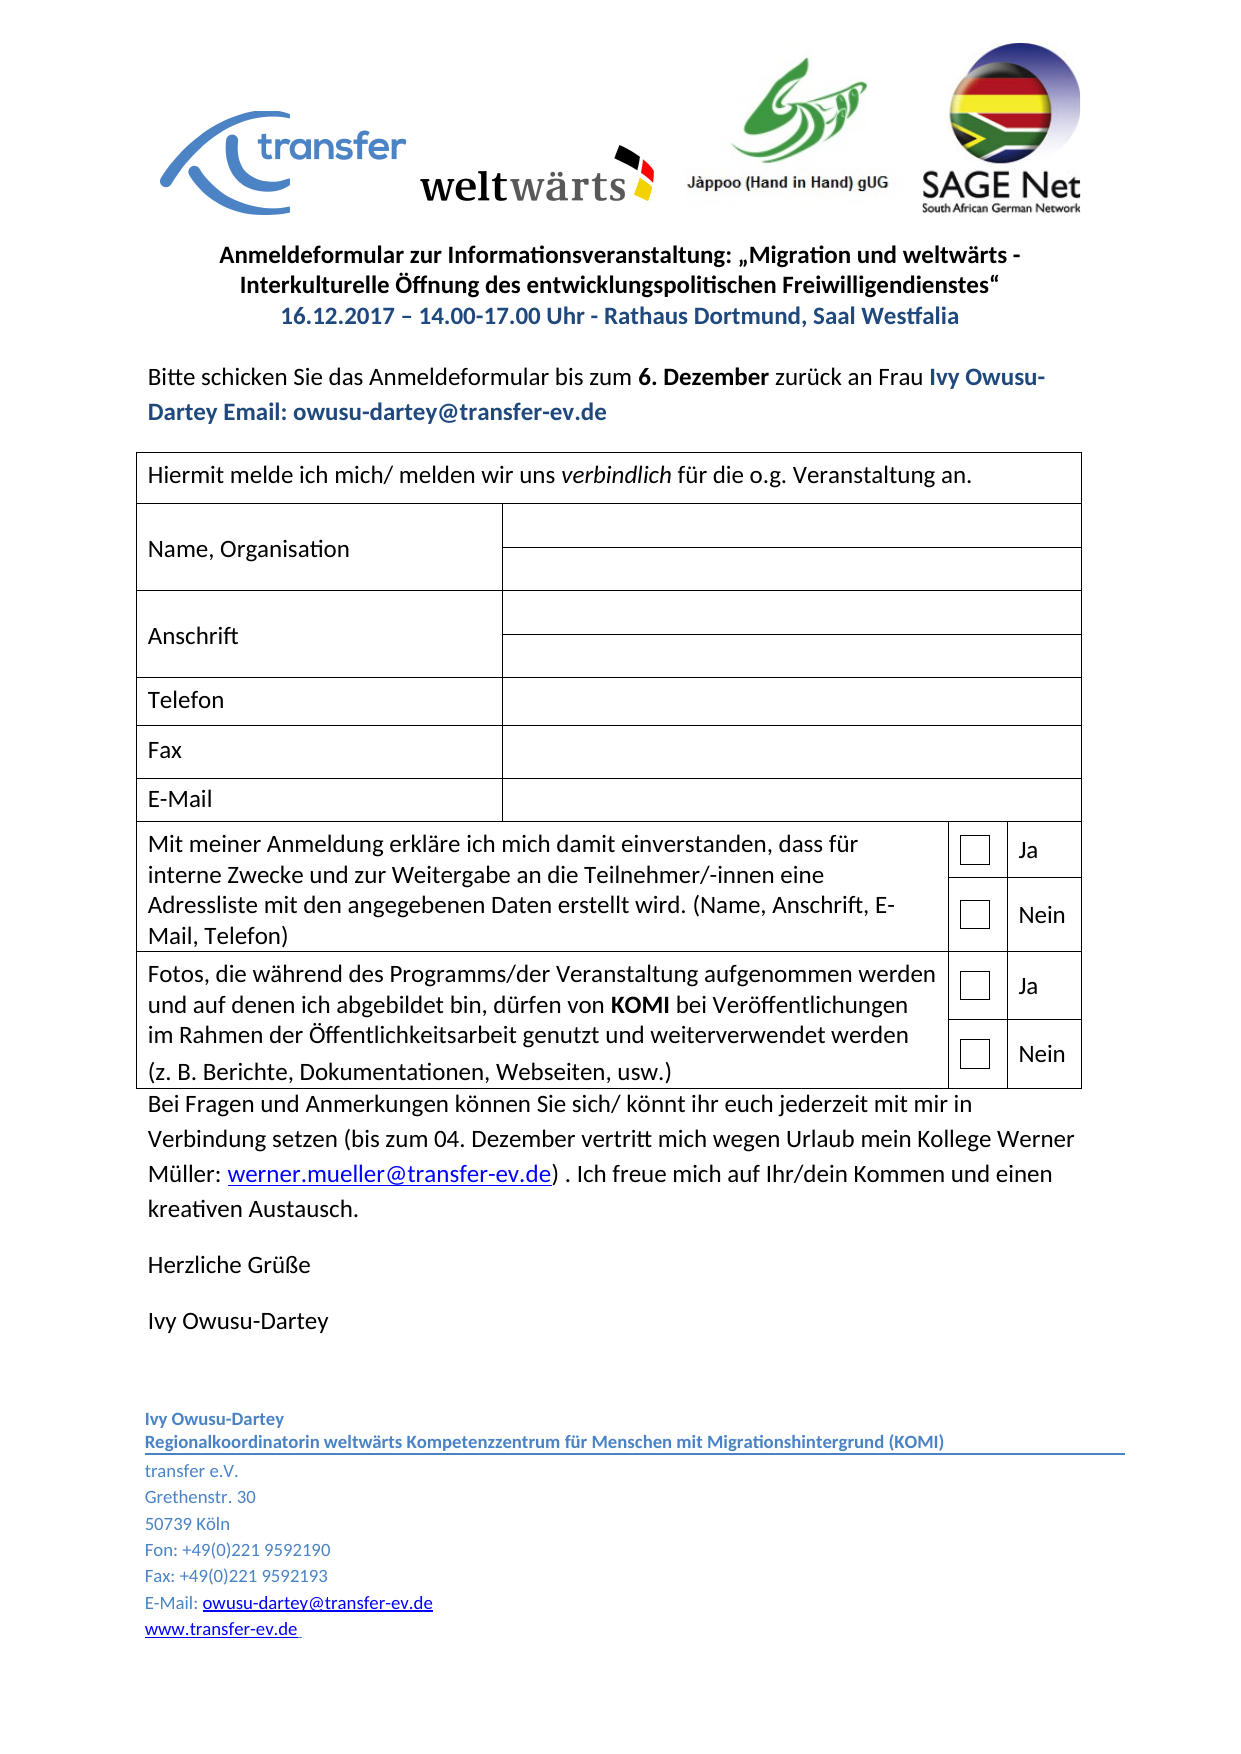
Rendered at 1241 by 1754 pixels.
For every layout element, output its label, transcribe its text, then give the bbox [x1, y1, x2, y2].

table_cell [503, 504, 1081, 547]
table_cell [503, 678, 1081, 724]
table_cell [503, 635, 1081, 677]
table_cell Anschrift [137, 591, 502, 677]
table_header Hiermit melde ich mich/ melden wir uns verbindlich für die o.g. Veranstaltung an. [137, 453, 1081, 503]
text Ivy Owusu-Dartey [148, 1305, 1092, 1336]
table_cell Ja [1008, 952, 1081, 1019]
table_cell [949, 1020, 1007, 1088]
table_cell Ja [1008, 822, 1081, 877]
table_cell Telefon [137, 678, 502, 724]
table_cell Mit meiner Anmeldung erkläre ich mich damit einverstanden, dass für interne Zwecke und zur Weitergabe an die Teilnehmer/-innen eine Adressliste mit den angegebenen Daten erstellt wird. (Name, Anschrift, E-Mail, Telefon) [137, 822, 948, 951]
text Bitte schicken Sie das Anmeldeformular bis zum 6. Dezember zurück an Frau Ivy Owusu-Dartey Email: owusu-dartey@transfer-ev.de [148, 361, 1092, 427]
table_cell [503, 591, 1081, 634]
table_cell Nein [1008, 1020, 1081, 1088]
table_cell [949, 878, 1007, 951]
picture [922, 43, 1080, 215]
table_cell Name, Organisation [137, 504, 502, 590]
table_cell [949, 822, 1007, 877]
table_cell [503, 779, 1081, 821]
table_cell [503, 726, 1081, 778]
table_cell Nein [1008, 878, 1081, 951]
table_cell [503, 548, 1081, 590]
text Anmeldeformular zur Informationsveranstaltung: „Migration und weltwärts - Interkulturelle Öffnung des entwicklungspolitischen Freiwilligendienstes“ [148, 239, 1092, 300]
table_cell Fotos, die während des Programms/der Veranstaltung aufgenommen werden und auf denen ich abgebildet bin, dürfen von KOMI bei Veröffentlichungen im Rahmen der Öffentlichkeitsarbeit genutzt und weiterverwendet werden (z. B. Berichte, Dokumentationen, Webseiten, usw.) [137, 952, 948, 1088]
table_cell Fax [137, 726, 502, 778]
text Herzliche Grüße [148, 1249, 1092, 1280]
text Bei Fragen und Anmerkungen können Sie sich/ könnt ihr euch jederzeit mit mir in Verbindung setzen (bis zum 04. Dezember vertritt mich wegen Urlaub mein Kollege Werner Müller: werner.mueller@transfer-ev.de) . Ich freue mich auf Ihr/dein Kommen und einen kreativen Austausch. [148, 1089, 1092, 1224]
table_cell E-Mail [137, 779, 502, 821]
picture [406, 41, 917, 215]
text 16.12.2017 – 14.00-17.00 Uhr - Rathaus Dortmund, Saal Westfalia [148, 300, 1092, 331]
table_cell [949, 952, 1007, 1019]
